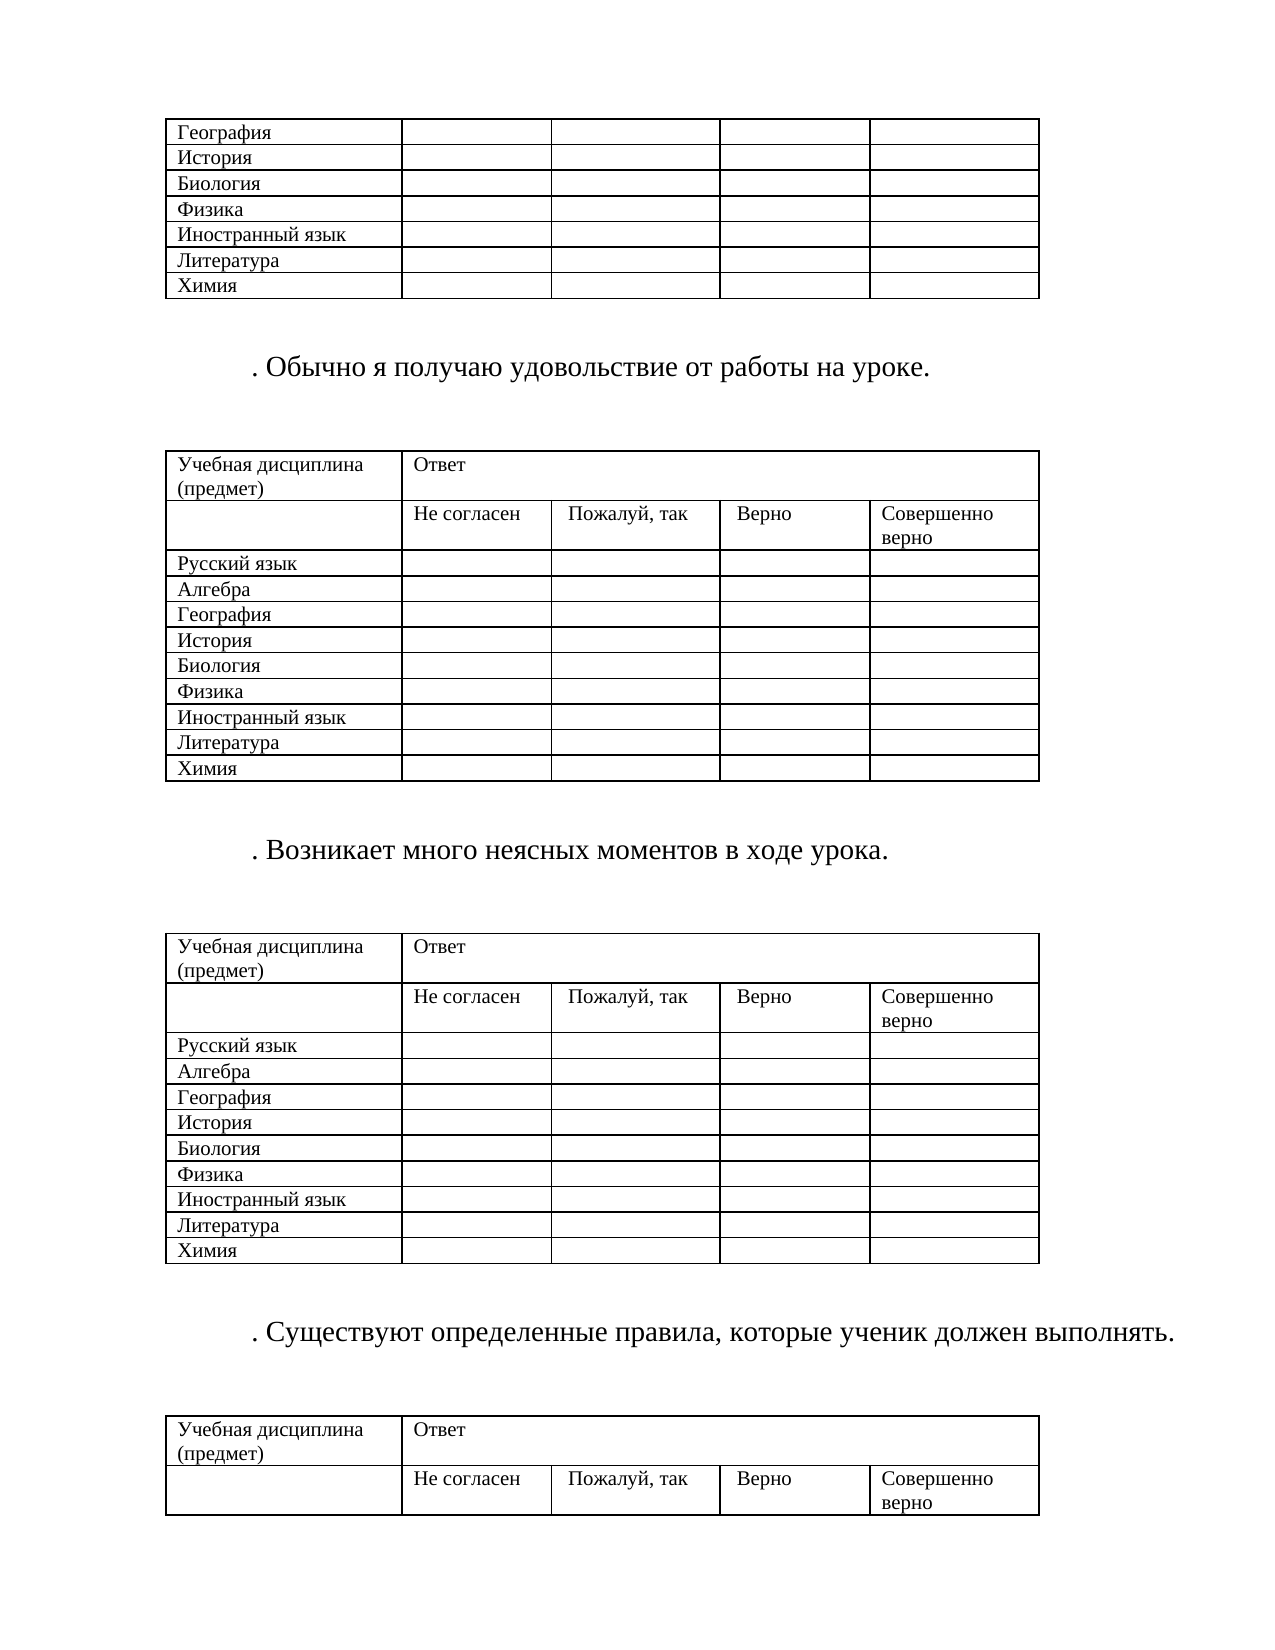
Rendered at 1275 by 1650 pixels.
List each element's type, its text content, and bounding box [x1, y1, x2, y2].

table_cell [871, 1187, 1038, 1211]
table_cell [403, 1238, 551, 1262]
table_cell [871, 602, 1038, 626]
table_cell [403, 756, 551, 780]
table_cell [552, 1085, 719, 1109]
table_cell [552, 197, 719, 221]
table_cell [721, 1085, 869, 1109]
table_cell Литература [167, 730, 401, 754]
table_cell [871, 1110, 1038, 1134]
table_cell [721, 551, 869, 575]
table_cell Верно [721, 1466, 869, 1514]
table_cell Верно [721, 984, 869, 1032]
table_cell [403, 1136, 551, 1160]
table_cell Иностранный язык [167, 222, 401, 246]
table_cell [721, 248, 869, 272]
table_cell [403, 222, 551, 246]
table_cell [552, 1059, 719, 1083]
table_cell [721, 1059, 869, 1083]
table_cell [871, 145, 1038, 169]
table_cell [403, 1213, 551, 1237]
table_cell География [167, 120, 401, 144]
table_cell [403, 653, 551, 677]
table_cell [403, 145, 551, 169]
table_cell История [167, 1110, 401, 1134]
table_cell [403, 679, 551, 703]
table_cell Пожалуй, так [552, 501, 719, 549]
table_cell Совершенно верно [871, 1466, 1038, 1514]
table_cell [403, 1110, 551, 1134]
table_cell [721, 756, 869, 780]
table_cell Алгебра [167, 1059, 401, 1083]
table_cell География [167, 1085, 401, 1109]
table_cell [871, 551, 1038, 575]
table_cell [403, 551, 551, 575]
table_cell Русский язык [167, 1033, 401, 1057]
table_cell Совершенно верно [871, 984, 1038, 1032]
table_cell [721, 653, 869, 677]
table_cell [552, 756, 719, 780]
table_cell Не согласен [403, 984, 551, 1032]
table_cell [721, 273, 869, 297]
table_cell [871, 1213, 1038, 1237]
table_cell [721, 1187, 869, 1211]
table_cell [721, 1110, 869, 1134]
table_cell [871, 730, 1038, 754]
table_cell [721, 145, 869, 169]
table_cell [552, 577, 719, 601]
table_cell История [167, 628, 401, 652]
text . Обычно я получаю удовольствие от работы на уроке. [177, 349, 1186, 383]
table_cell [871, 1033, 1038, 1057]
table_cell [721, 120, 869, 144]
table_cell [552, 1110, 719, 1134]
table_cell [552, 730, 719, 754]
table_cell [721, 1136, 869, 1160]
table_cell [871, 756, 1038, 780]
table_cell [403, 171, 551, 195]
table_cell [403, 730, 551, 754]
table_cell [552, 1213, 719, 1237]
table_cell [403, 1033, 551, 1057]
table_cell [552, 145, 719, 169]
table_cell [721, 197, 869, 221]
table_cell [403, 602, 551, 626]
table_cell [403, 1059, 551, 1083]
table_cell [552, 1238, 719, 1262]
table_cell География [167, 602, 401, 626]
table_cell Биология [167, 171, 401, 195]
table_cell [403, 1162, 551, 1186]
table_cell [721, 1162, 869, 1186]
table_cell [721, 222, 869, 246]
table_cell Физика [167, 1162, 401, 1186]
table_cell [721, 628, 869, 652]
table_cell [552, 1187, 719, 1211]
table_cell [871, 1162, 1038, 1186]
table_cell [871, 1136, 1038, 1160]
text . Возникает много неясных моментов в ходе урока. [177, 832, 1186, 865]
table_cell [167, 1466, 401, 1514]
table_cell [403, 1187, 551, 1211]
table_cell [552, 653, 719, 677]
table_cell [871, 653, 1038, 677]
table_cell [871, 1085, 1038, 1109]
table_cell [871, 705, 1038, 729]
table_cell [871, 1059, 1038, 1083]
table_cell [403, 248, 551, 272]
table_cell [403, 120, 551, 144]
table_cell [403, 628, 551, 652]
table_cell Биология [167, 1136, 401, 1160]
table_cell [403, 705, 551, 729]
table_cell [871, 679, 1038, 703]
table_cell [721, 705, 869, 729]
table_cell [552, 628, 719, 652]
table_cell [552, 120, 719, 144]
table_cell [721, 1238, 869, 1262]
table_cell [871, 120, 1038, 144]
table_cell Пожалуй, так [552, 984, 719, 1032]
table_cell [403, 577, 551, 601]
table_cell [721, 730, 869, 754]
table_cell [167, 984, 401, 1032]
table_cell [871, 1238, 1038, 1262]
table_header Учебная дисциплина (предмет) [167, 1417, 401, 1465]
table_cell [552, 679, 719, 703]
table_cell [552, 248, 719, 272]
table_header Учебная дисциплина (предмет) [167, 452, 401, 500]
table_cell [552, 171, 719, 195]
table_cell [871, 273, 1038, 297]
table_cell Физика [167, 679, 401, 703]
table_cell Пожалуй, так [552, 1466, 719, 1514]
table_cell [552, 273, 719, 297]
table_cell Совершенно верно [871, 501, 1038, 549]
table_cell [403, 273, 551, 297]
table_cell [552, 551, 719, 575]
table_cell [552, 705, 719, 729]
table_cell Литература [167, 1213, 401, 1237]
table_cell [871, 171, 1038, 195]
table_cell [721, 171, 869, 195]
table_header Ответ [403, 1417, 1038, 1465]
table_cell [721, 679, 869, 703]
table_cell [721, 602, 869, 626]
table_cell [871, 577, 1038, 601]
table_cell Верно [721, 501, 869, 549]
table_cell [871, 222, 1038, 246]
table_cell [552, 222, 719, 246]
table_cell Химия [167, 273, 401, 297]
table_cell [552, 602, 719, 626]
table_cell История [167, 145, 401, 169]
table_cell Биология [167, 653, 401, 677]
table_cell [871, 248, 1038, 272]
table_cell [403, 197, 551, 221]
table_cell [871, 628, 1038, 652]
table_cell Алгебра [167, 577, 401, 601]
table_cell Не согласен [403, 1466, 551, 1514]
table_cell [403, 1085, 551, 1109]
table_cell Физика [167, 197, 401, 221]
table_cell Не согласен [403, 501, 551, 549]
table_cell [167, 501, 401, 549]
table_cell [721, 1213, 869, 1237]
table_cell Иностранный язык [167, 1187, 401, 1211]
table_cell Химия [167, 1238, 401, 1262]
text . Существуют определенные правила, которые ученик должен выполнять. [177, 1314, 1186, 1348]
table_cell [552, 1162, 719, 1186]
table_cell [721, 1033, 869, 1057]
table_cell Иностранный язык [167, 705, 401, 729]
table_header Ответ [403, 934, 1038, 982]
table_cell [552, 1136, 719, 1160]
table_cell Русский язык [167, 551, 401, 575]
table_cell [721, 577, 869, 601]
table_header Ответ [403, 452, 1038, 500]
table_cell Химия [167, 756, 401, 780]
table_cell [871, 197, 1038, 221]
table_cell [552, 1033, 719, 1057]
table_cell Литература [167, 248, 401, 272]
table_header Учебная дисциплина (предмет) [167, 934, 401, 982]
